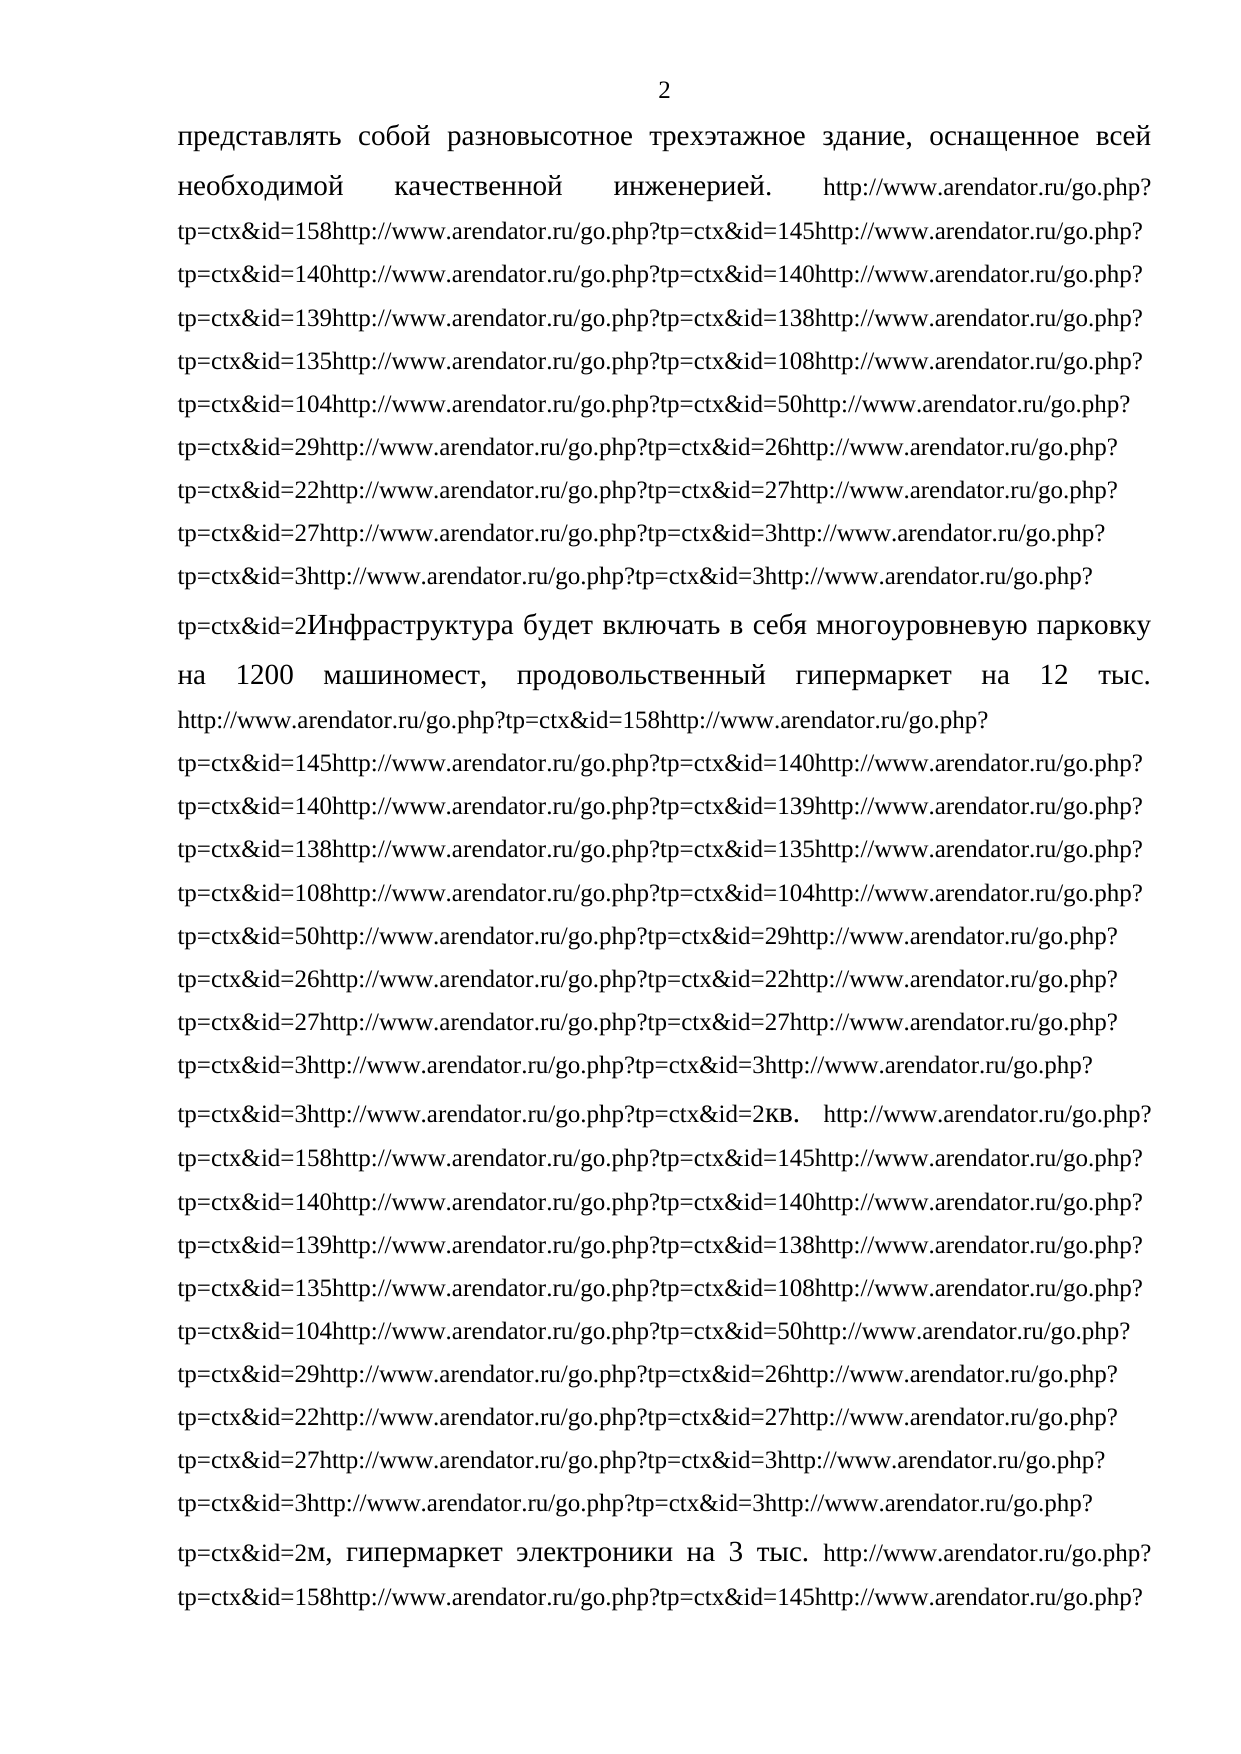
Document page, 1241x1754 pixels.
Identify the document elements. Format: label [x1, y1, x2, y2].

text [177, 118, 1152, 1611]
